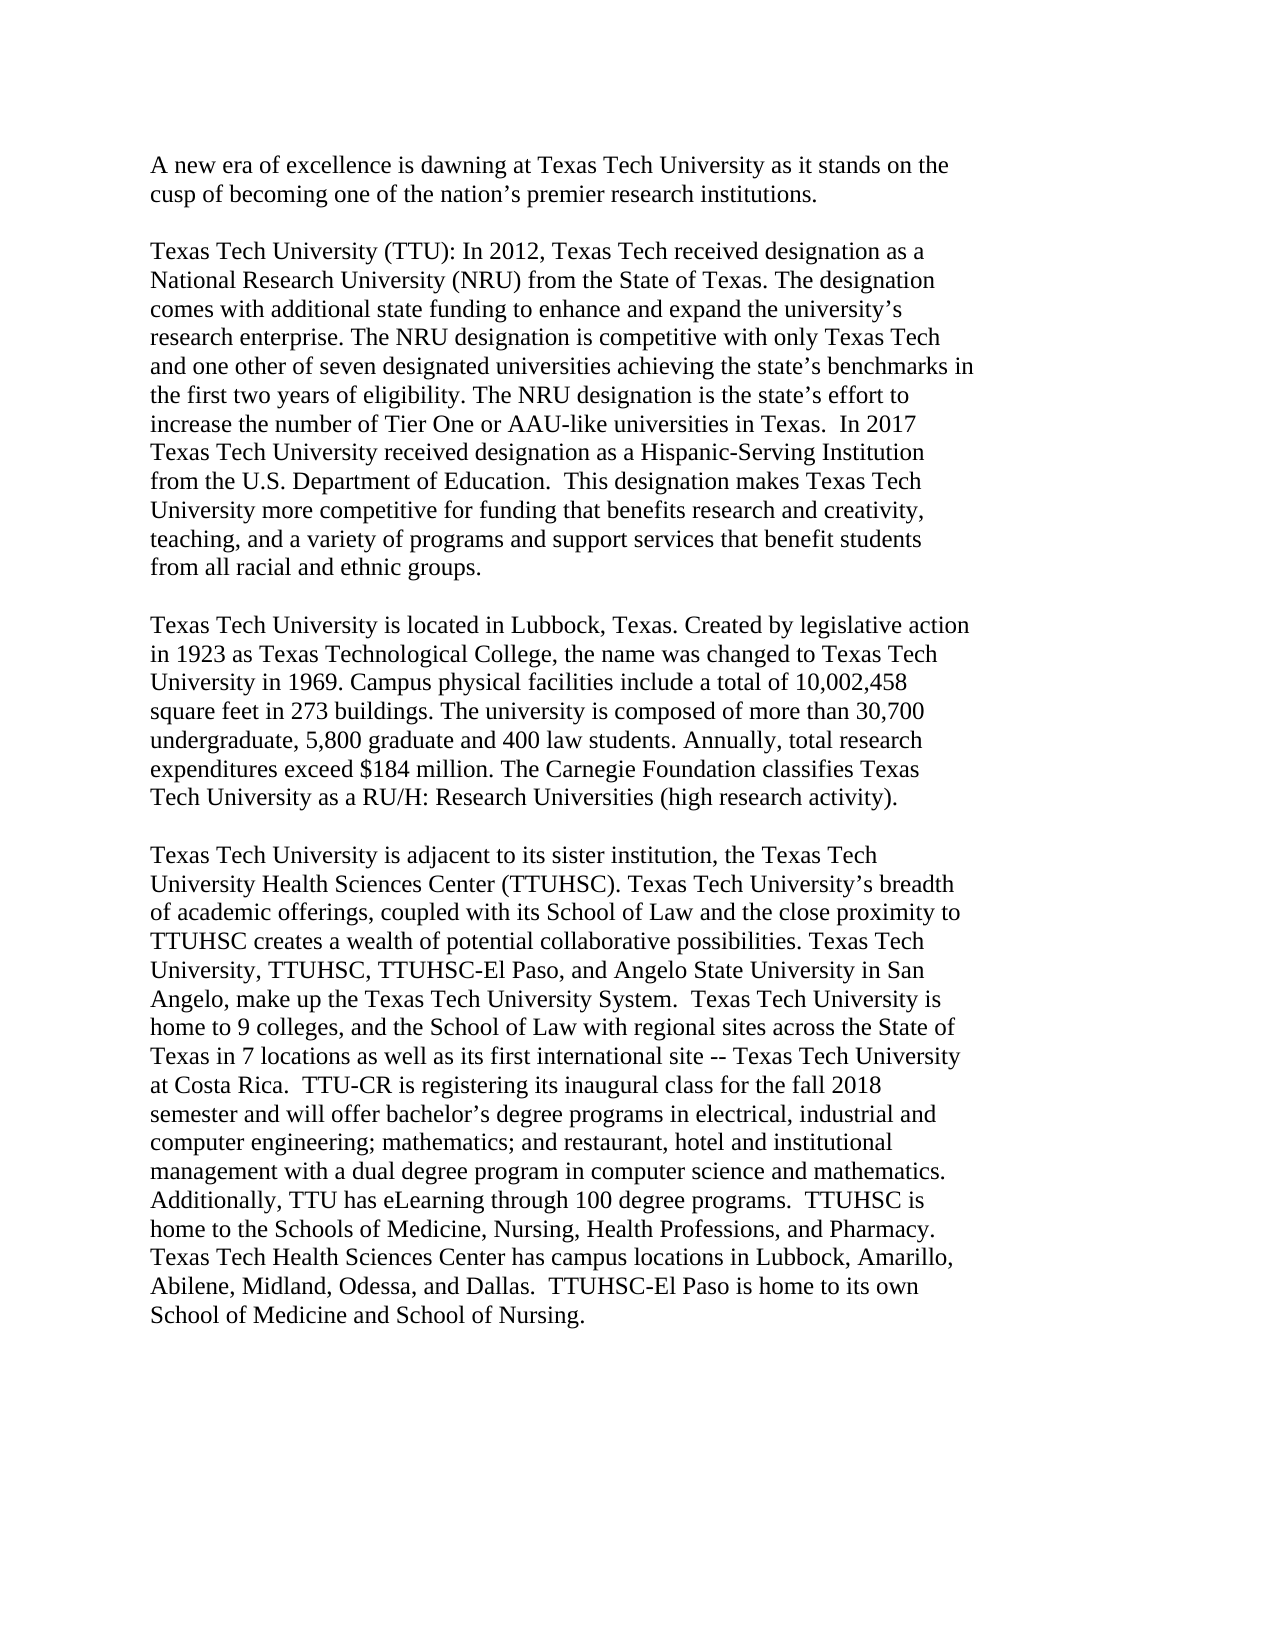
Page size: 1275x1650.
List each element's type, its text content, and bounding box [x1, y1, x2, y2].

text Texas Tech University is adjacent to its sister institution, the Texas Tech University Health Sciences Center (TTUHSC). Texas Tech University’s breadth of academic offerings, coupled with its School of Law and the close proximity to TTUHSC creates a wealth of potential collaborative possibilities. Texas Tech University, TTUHSC, TTUHSC-El Paso, and Angelo State University in San Angelo, make up the Texas Tech University System. Texas Tech University is home to 9 colleges, and the School of Law with regional sites across the State of Texas in 7 locations as well as its first international site -- Texas Tech University at Costa Rica. TTU-CR is registering its inaugural class for the fall 2018 semester and will offer bachelor’s degree programs in electrical, industrial and computer engineering; mathematics; and restaurant, hotel and institutional management with a dual degree program in computer science and mathematics. [150, 840, 975, 1185]
text Texas Tech University is located in Lubbock, Texas. Created by legislative action in 1923 as Texas Technological College, the name was changed to Texas Tech University in 1969. Campus physical facilities include a total of 10,002,458 square feet in 273 buildings. The university is composed of more than 30,700 undergraduate, 5,800 graduate and 400 law students. Annually, total research expenditures exceed $184 million. The Carnegie Foundation classifies Texas Tech University as a RU/H: Research Universities (high research activity). [150, 610, 975, 811]
text Texas Tech University (TTU): In 2012, Texas Tech received designation as a National Research University (NRU) from the State of Texas. The designation comes with additional state funding to enhance and expand the university’s research enterprise. The NRU designation is competitive with only Texas Tech and one other of seven designated universities achieving the state’s benchmarks in the first two years of eligibility. The NRU designation is the state’s effort to increase the number of Tier One or AAU-like universities in Texas. In 2017 Texas Tech University received designation as a Hispanic-Serving Institution from the U.S. Department of Education. This designation makes Texas Tech University more competitive for funding that benefits research and creativity, teaching, and a variety of programs and support services that benefit students from all racial and ethnic groups. [150, 236, 975, 581]
text A new era of excellence is dawning at Texas Tech University as it stands on the cusp of becoming one of the nation’s premier research institutions. [150, 150, 975, 207]
text Additionally, TTU has eLearning through 100 degree programs. TTUHSC is home to the Schools of Medicine, Nursing, Health Professions, and Pharmacy. Texas Tech Health Sciences Center has campus locations in Lubbock, Amarillo, Abilene, Midland, Odessa, and Dallas. TTUHSC-El Paso is home to its own School of Medicine and School of Nursing. [150, 1185, 975, 1329]
